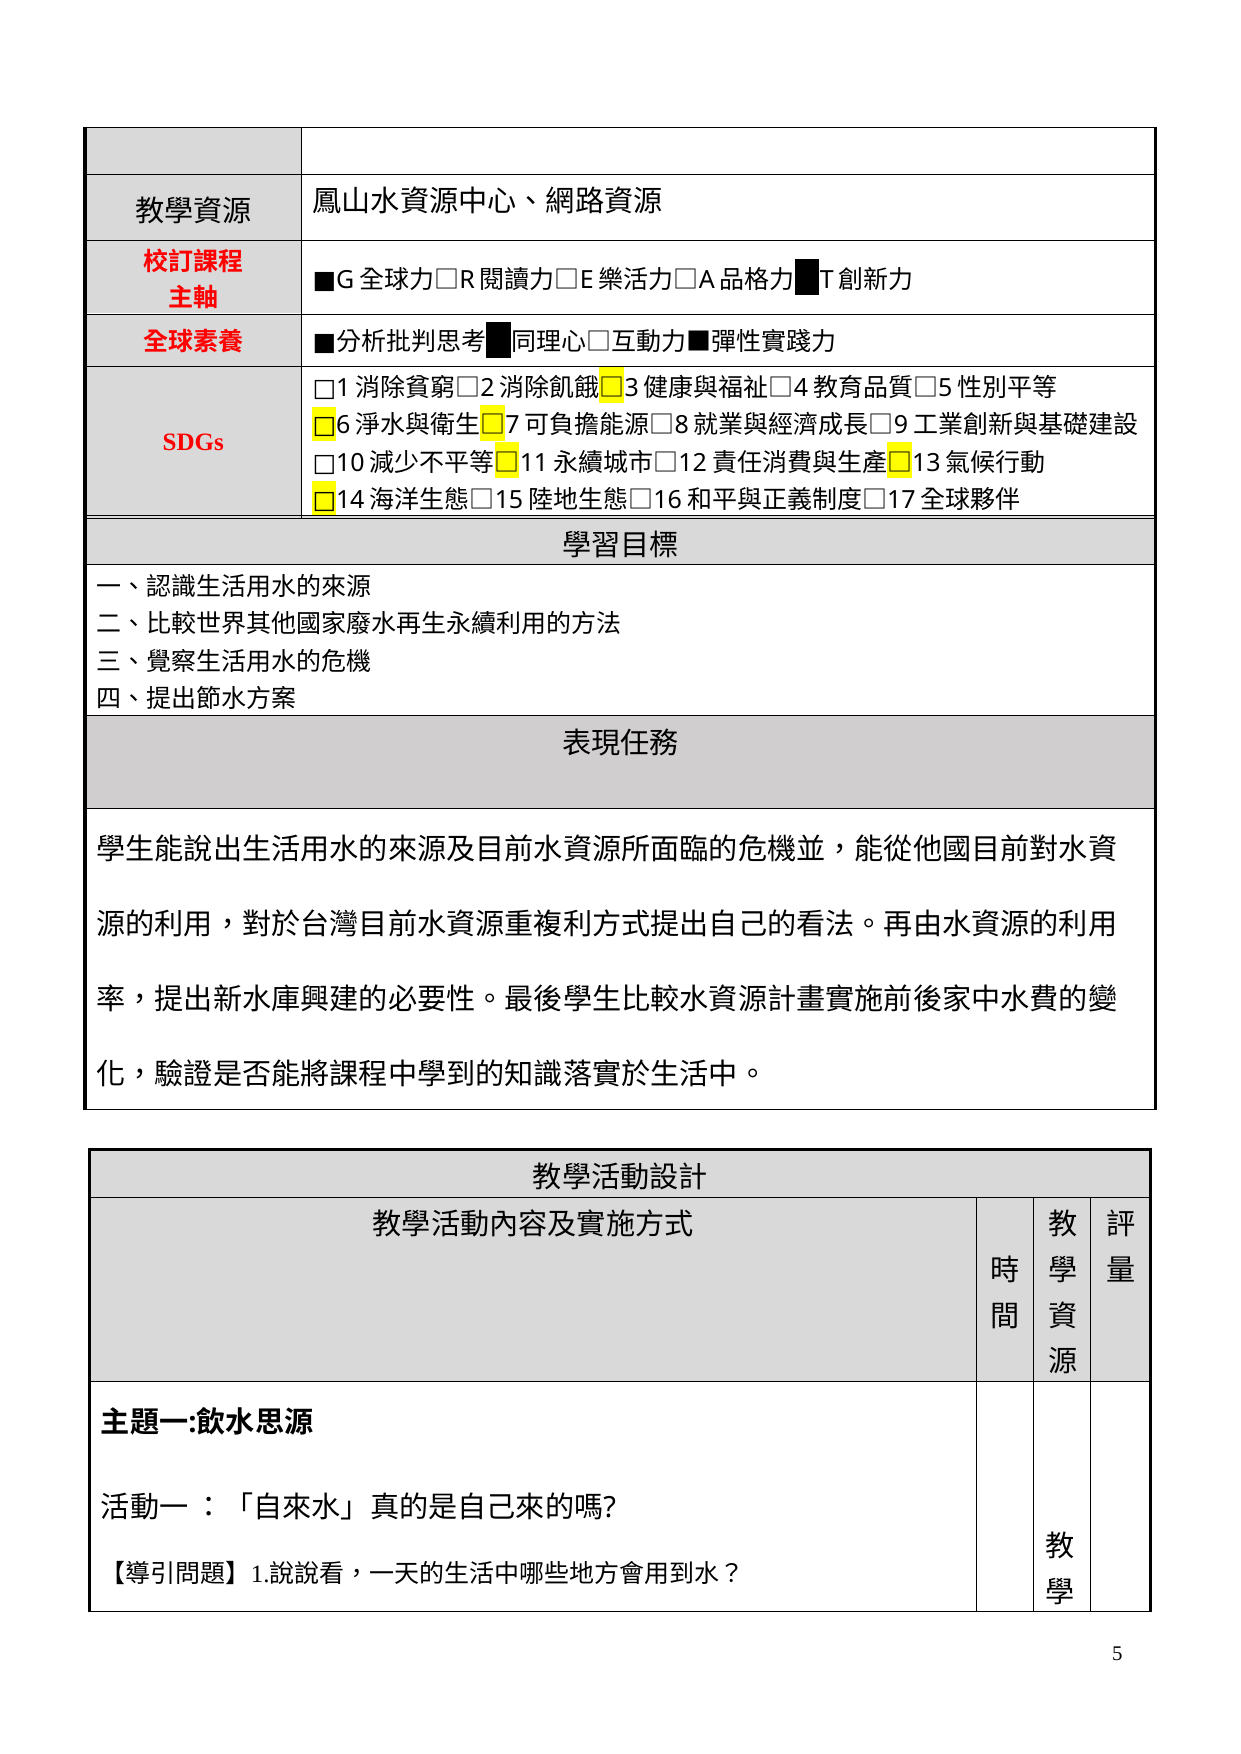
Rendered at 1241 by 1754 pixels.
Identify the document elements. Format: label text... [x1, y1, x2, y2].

table_cell 時間 [977, 1198, 1033, 1381]
table_cell 學生能說出生活用水的來源及目前水資源所面臨的危機並，能從他國目前對水資源的利用，對於台灣目前水資源重複利方式提出自己的看法。再由水資源的利用率，提出新水庫興建的必要性。最後學生比較水資源計畫實施前後家中水費的變化，驗證是否能將課程中學到的知識落實於生活中。 [87, 809, 1154, 1109]
table_cell 表現任務 [87, 716, 1154, 808]
table_cell 教材來源 [87, 128, 301, 174]
table_cell 全球素養 [87, 315, 301, 366]
table_cell 學習目標 [87, 519, 1154, 564]
table_cell 教學資源 [1034, 1198, 1090, 1381]
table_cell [1034, 1382, 1090, 1611]
table_cell □1消除貧窮□2消除飢餓□3健康與福祉□4教育品質□5性別平等 □6淨水與衛生□7可負擔能源□8就業與經濟成長□9工業創新與基礎建設 □10減少不平等□11永續城市□12責任消費與生產□13氣候行動 □14海洋生態□15陸地生態□16和平與正義制度□17全球夥伴 [302, 367, 1154, 515]
table_header 教學活動設計 [91, 1151, 1149, 1197]
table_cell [91, 1382, 976, 1611]
table_cell ■分析批判思考□同理心□互動力■彈性實踐力 [302, 315, 1154, 366]
table_cell 評量 [1091, 1198, 1149, 1381]
table_cell ■G全球力□R閱讀力□E樂活力□A品格力□T創新力 [302, 241, 1154, 313]
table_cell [977, 1382, 1033, 1611]
table_cell SDGs [87, 367, 301, 515]
table_cell 教學活動內容及實施方式 [91, 1198, 976, 1381]
table_cell [87, 565, 1154, 715]
table_cell 鳳山水資源中心、網路資源 [302, 175, 1154, 240]
table_cell 教學資源 [87, 175, 301, 240]
table_cell [1091, 1382, 1149, 1611]
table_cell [302, 128, 1154, 174]
table_cell 校訂課程 主軸 [87, 241, 301, 313]
